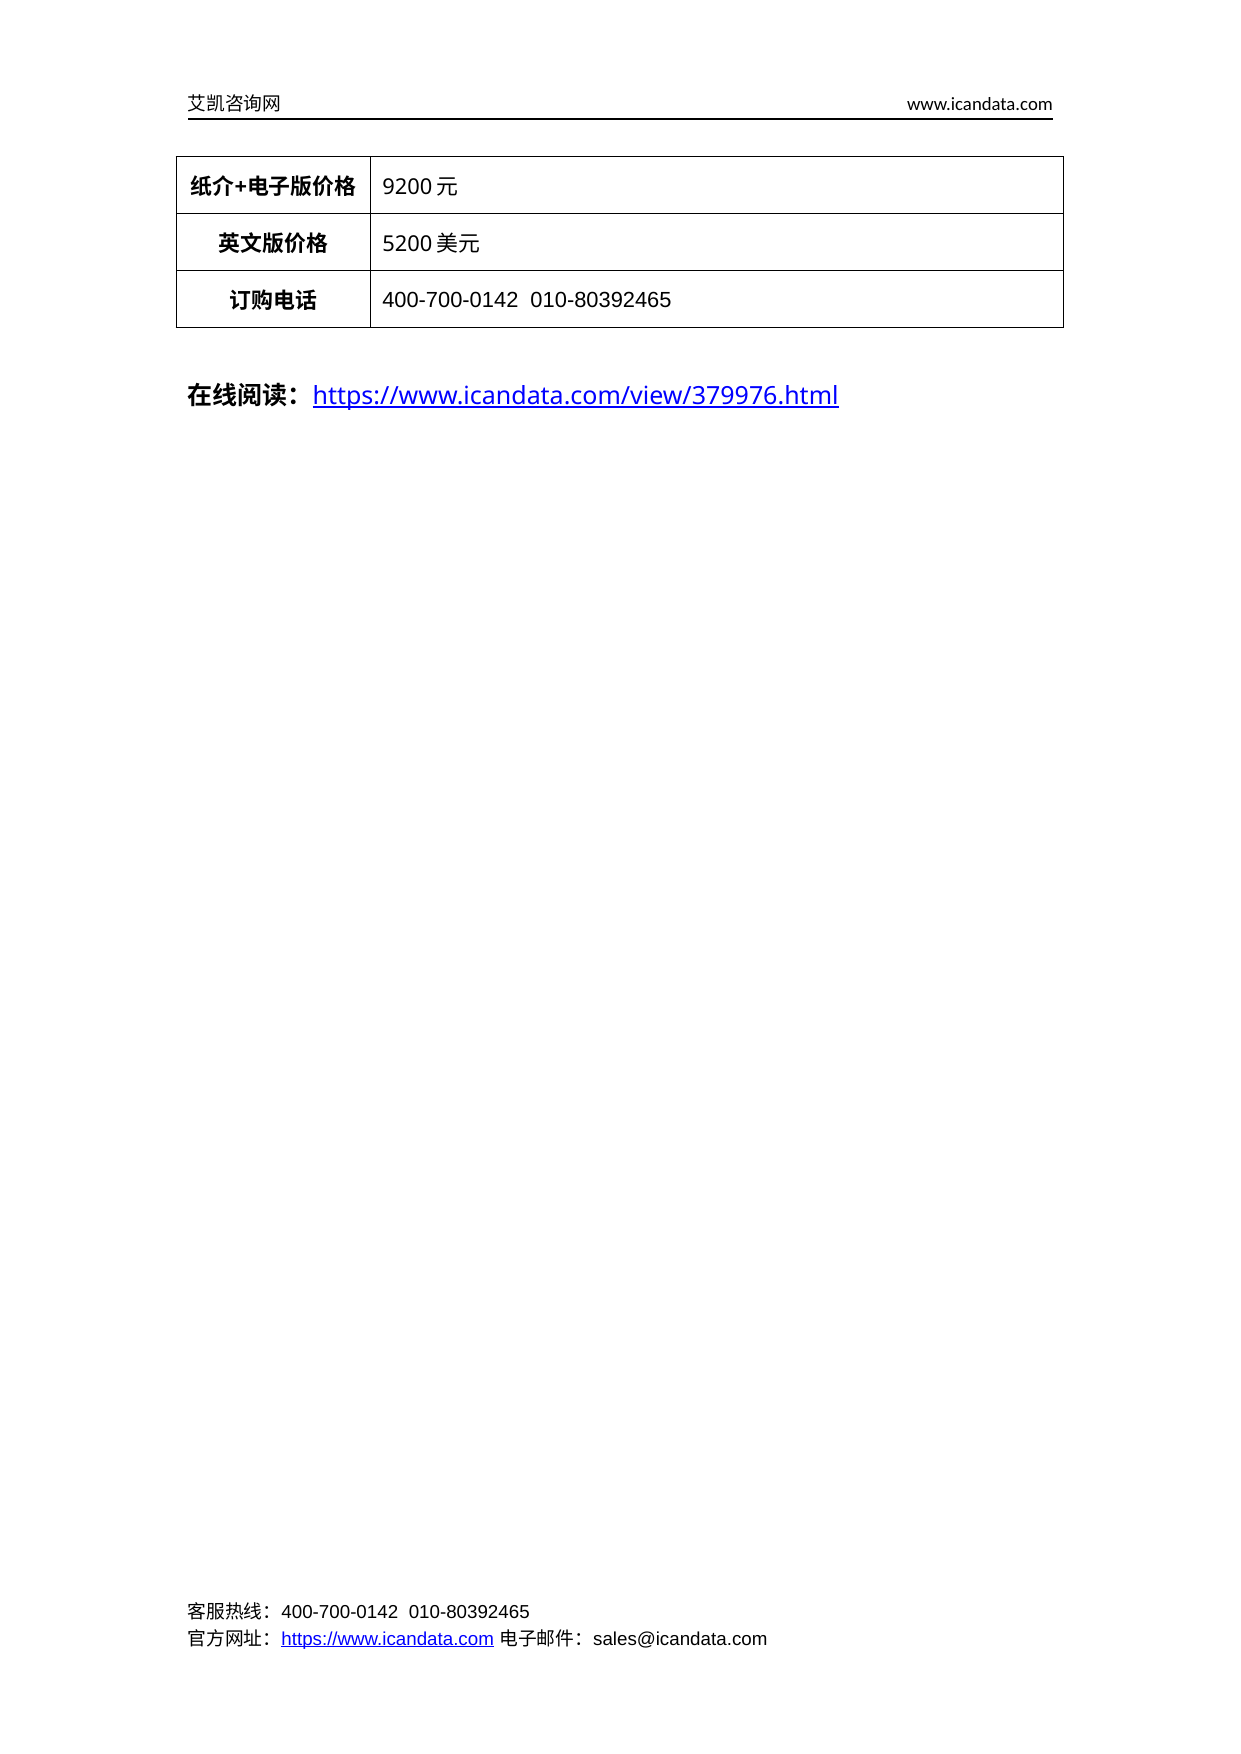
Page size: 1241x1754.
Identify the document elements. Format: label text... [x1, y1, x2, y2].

table_cell 订购电话 [177, 271, 370, 327]
table_cell 400-700-0142 010-80392465 [371, 271, 1063, 327]
table_cell 5200美元 [371, 214, 1063, 270]
table_cell 英文版价格 [177, 214, 370, 270]
table_cell 纸介+电子版价格 [177, 157, 370, 213]
text 在线阅读：https://www.icandata.com/view/379976.html [187, 361, 1053, 426]
table_cell 9200元 [371, 157, 1063, 213]
